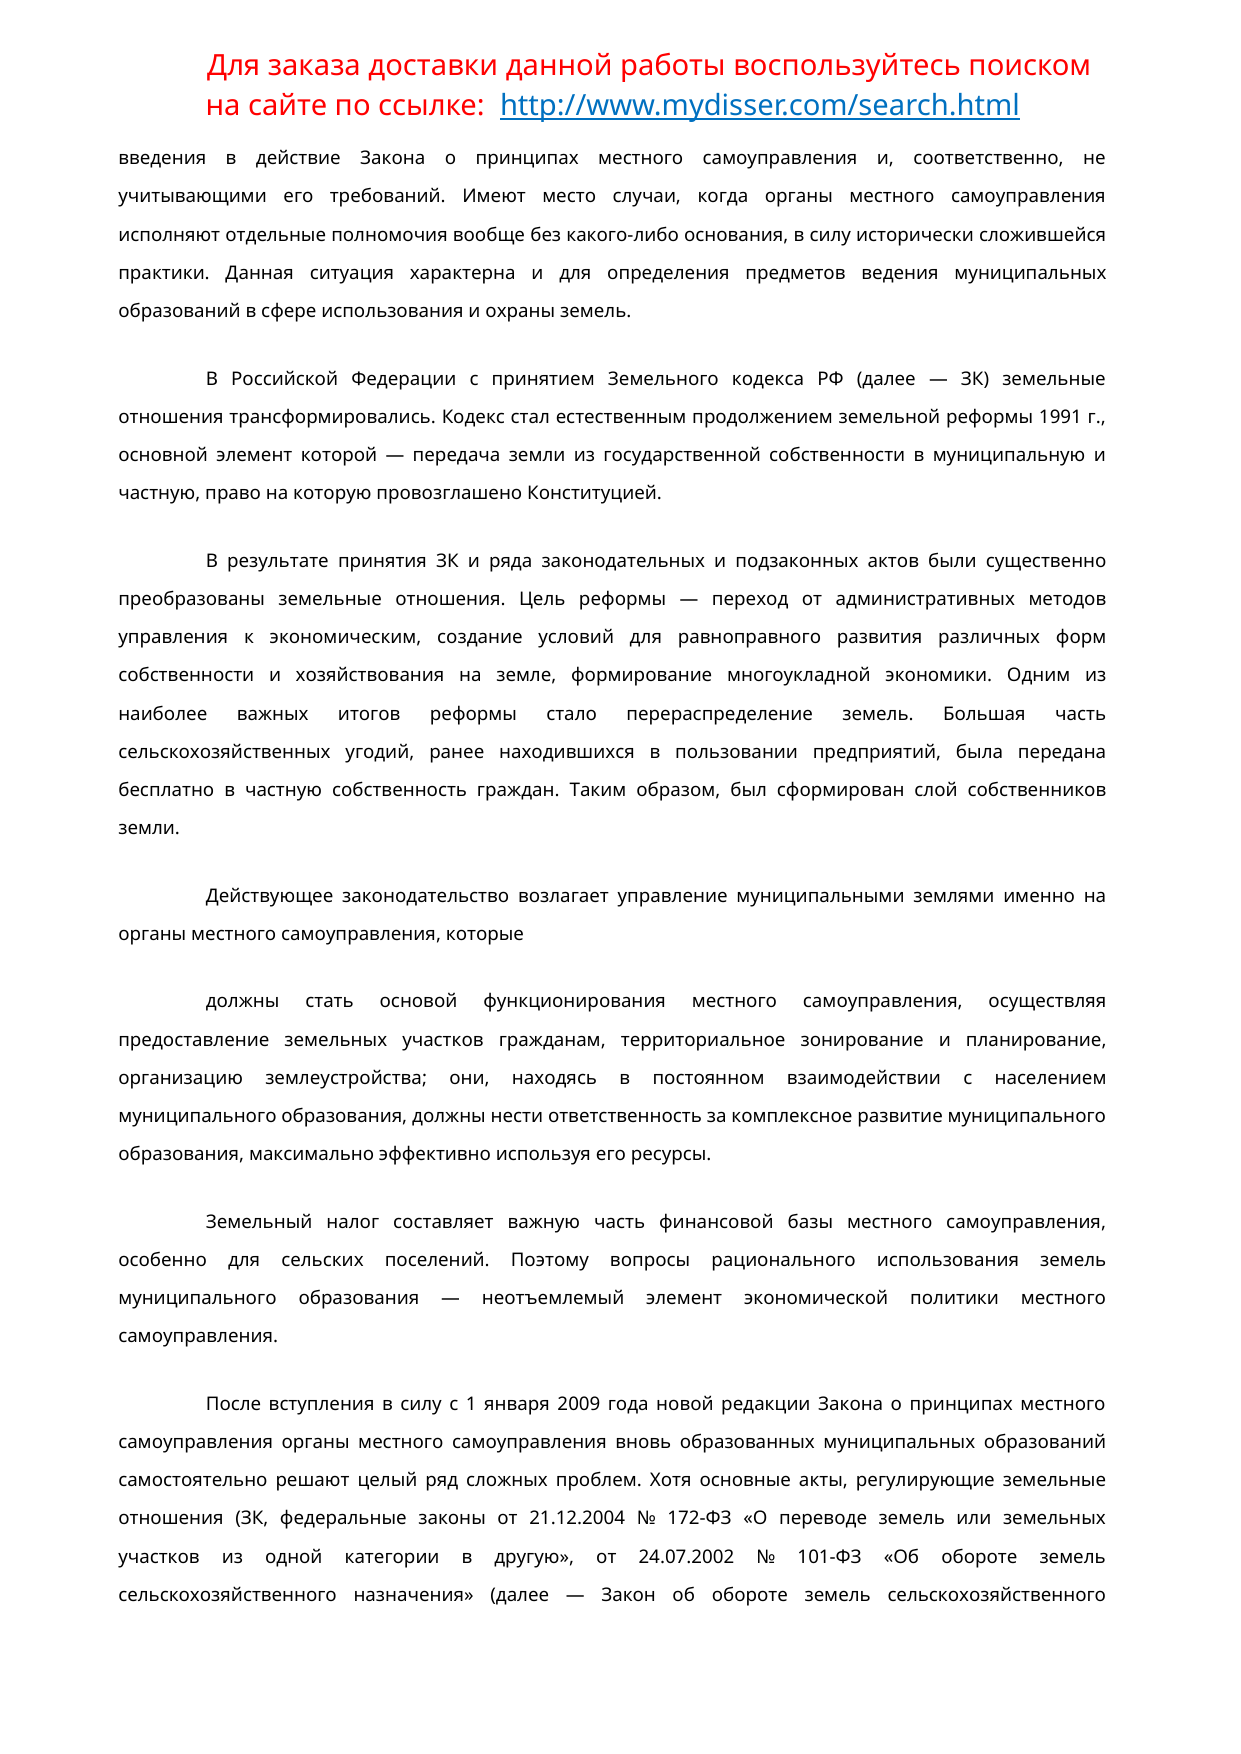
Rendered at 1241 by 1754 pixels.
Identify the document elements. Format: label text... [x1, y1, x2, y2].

text В Российской Федерации с принятием Земельного кодекса РФ (далее — ЗК) земельные отношения трансформировались. Кодекс стал естественным продолжением земельной реформы 1991 г., основной элемент которой — передача земли из государственной собственности в муниципальную и частную, право на которую провозглашено Конституцией. [118, 365, 1107, 505]
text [118, 144, 1107, 323]
text Земельный налог составляет важную часть финансовой базы местного самоуправления, особенно для сельских поселений. Поэтому вопросы рационального использования земель муниципального образования — неотъемлемый элемент экономической политики местного самоуправления. [118, 1208, 1107, 1348]
text В результате принятия ЗК и ряда законодательных и подзаконных актов были существенно преобразованы земельные отношения. Цель реформы — переход от административных методов управления к экономическим, создание условий для равноправного развития различных форм собственности и хозяйствования на земле, формирование многоукладной экономики. Одним из наиболее важных итогов реформы стало перераспределение земель. Большая часть сельскохозяйственных угодий, ранее находившихся в пользовании предприятий, была передана бесплатно в частную собственность граждан. Таким образом, был сформирован слой собственников земли. [118, 547, 1107, 840]
text должны стать основой функционирования местного самоуправления, осуществляя предоставление земельных участков гражданам, территориальное зонирование и планирование, организацию землеустройства; они, находясь в постоянном взаимодействии с населением муниципального образования, должны нести ответственность за комплексное развитие муниципального образования, максимально эффективно используя его ресурсы. [118, 988, 1107, 1166]
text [118, 1390, 1107, 1607]
text Действующее законодательство возлагает управление муниципальными землями именно на органы местного самоуправления, которые [118, 882, 1107, 946]
